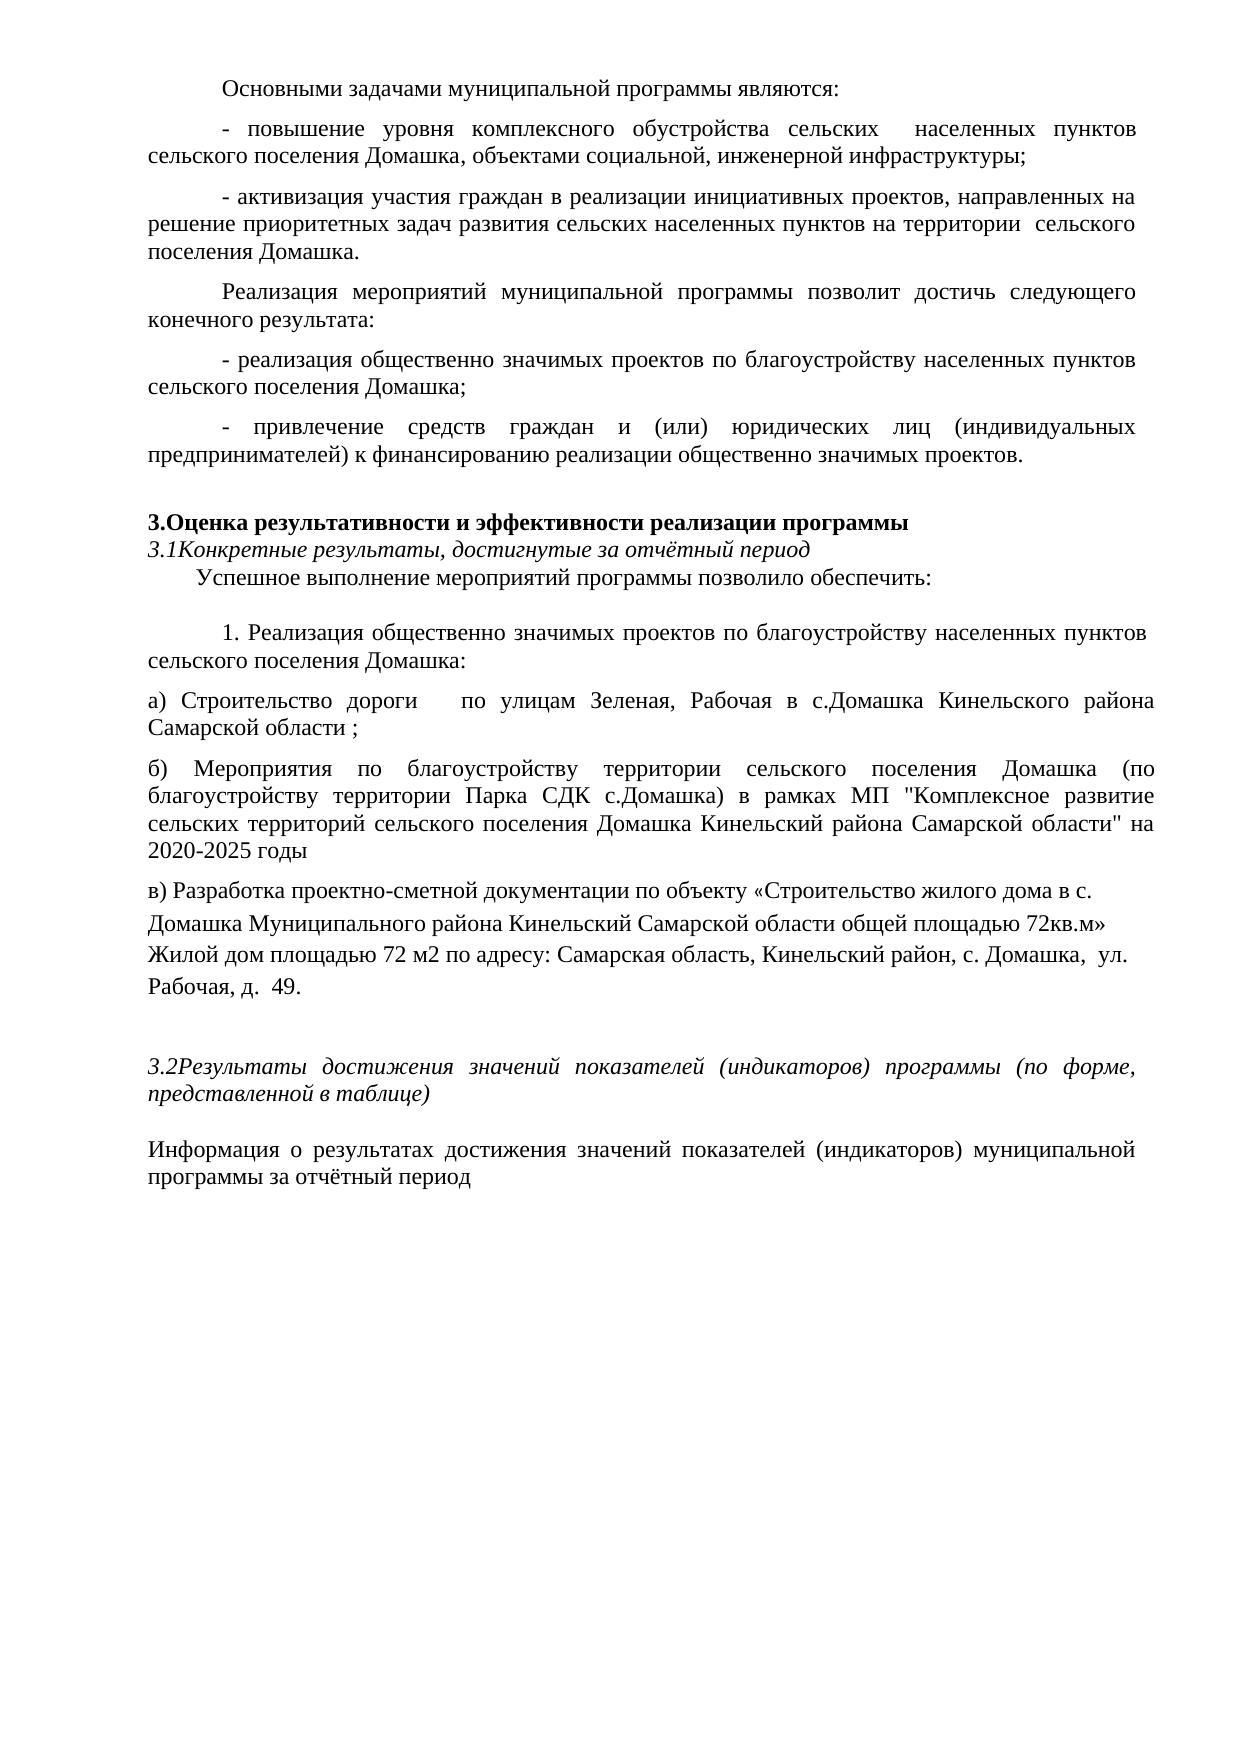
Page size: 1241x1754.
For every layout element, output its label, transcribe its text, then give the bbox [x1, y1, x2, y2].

text Основными задачами муниципальной программы являются: [148, 74, 1137, 101]
text - привлечение средств граждан и (или) юридических лиц (индивидуальных предпринимателей) к финансированию реализации общественно значимых проектов. [148, 412, 1137, 468]
text - активизация участия граждан в реализации инициативных проектов, направленных на решение приоритетных задач развития сельских населенных пунктов на территории сельского поселения Домашка. [148, 182, 1137, 264]
text Реализация мероприятий муниципальной программы позволит достичь следующего конечного результата: [148, 277, 1137, 332]
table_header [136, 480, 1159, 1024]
text 3.2Результаты достижения значений показателей (индикаторов) программы (по форме, представленной в таблице) [148, 1052, 1137, 1107]
text - реализация общественно значимых проектов по благоустройству населенных пунктов сельского поселения Домашка; [148, 345, 1137, 400]
text - повышение уровня комплексного обустройства сельских населенных пунктов сельского поселения Домашка, объектами социальной, инженерной инфраструктуры; [148, 114, 1137, 169]
text Информация о результатах достижения значений показателей (индикаторов) муниципальной программы за отчётный период [148, 1135, 1137, 1190]
